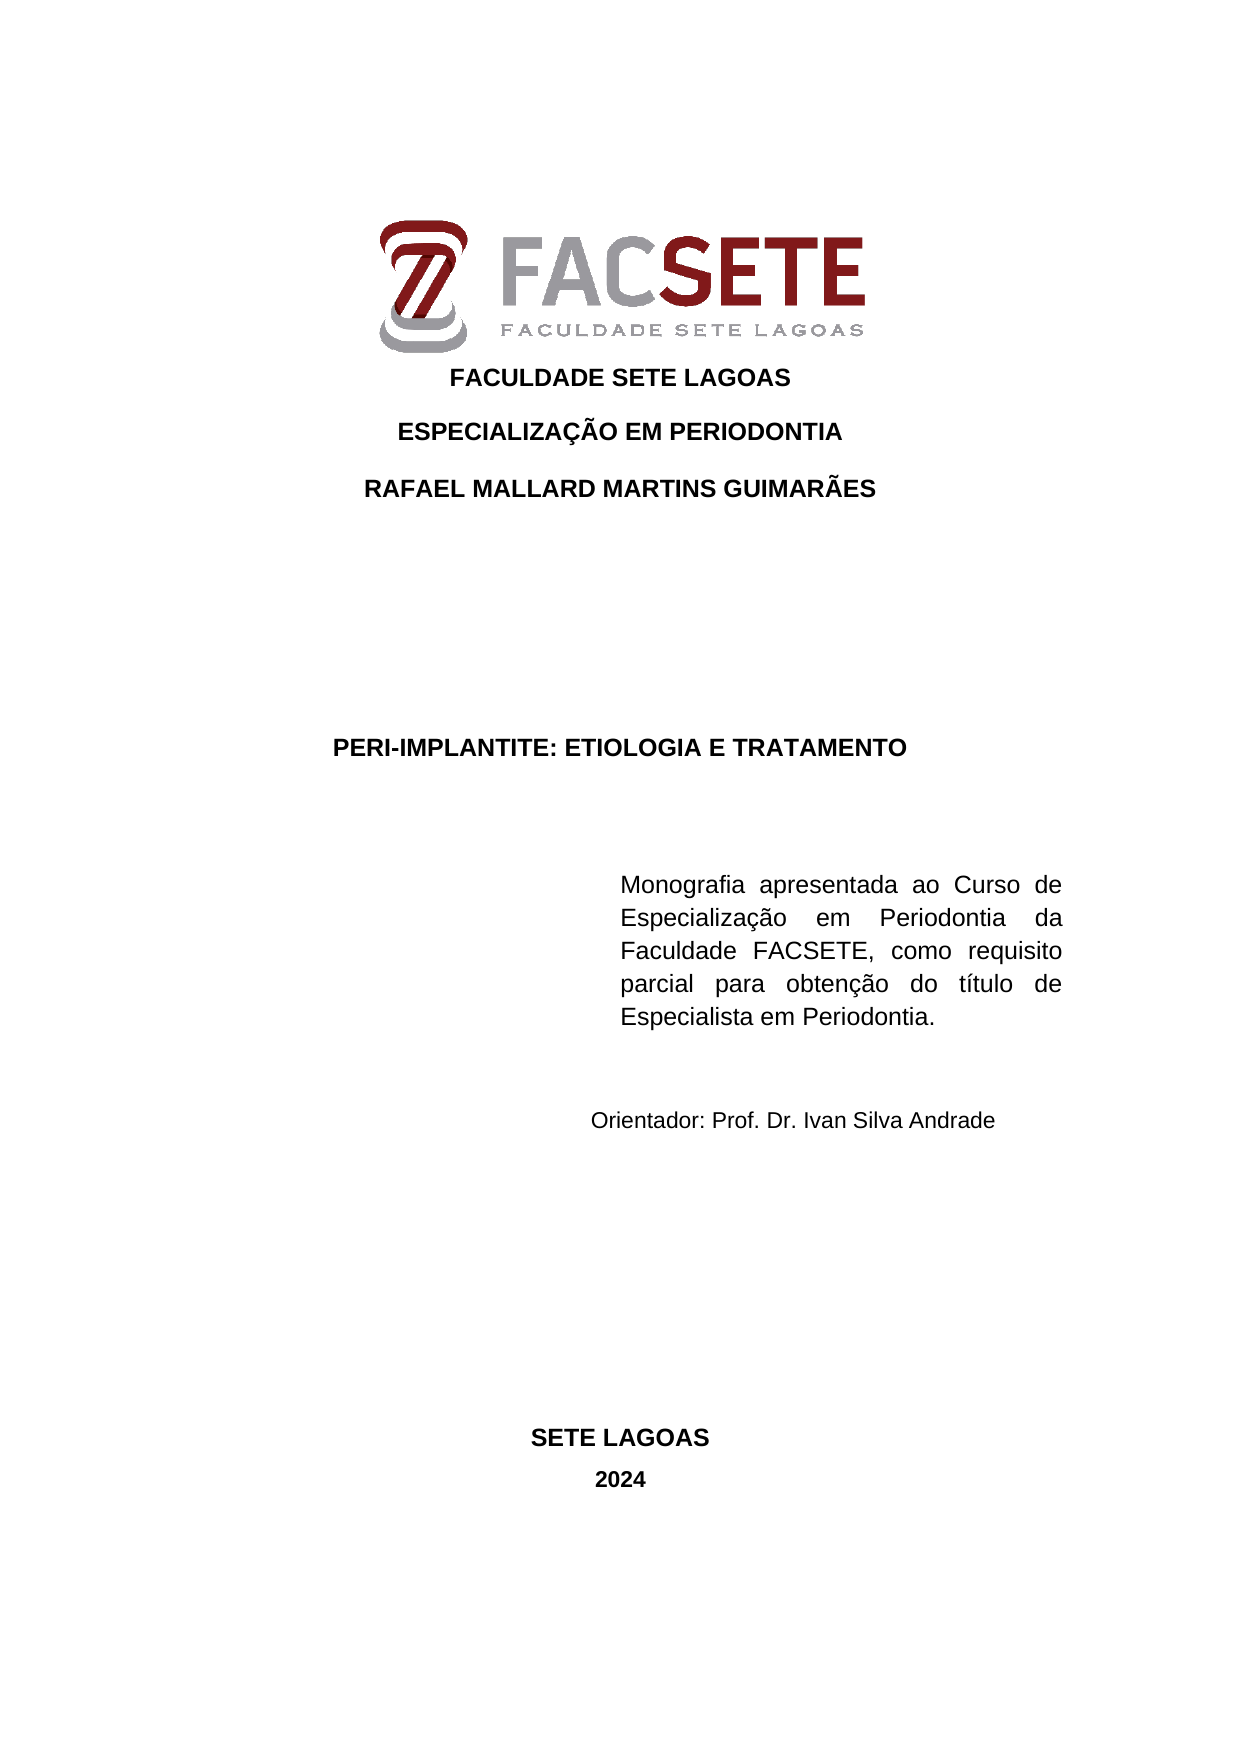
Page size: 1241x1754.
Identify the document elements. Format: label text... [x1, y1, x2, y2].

text Monografia apresentada ao Curso de Especialização em Periodontia da Faculdade FACSETE, como requisito parcial para obtenção do título de Especialista em Periodontia. [620, 870, 1063, 1031]
picture [351, 207, 889, 363]
text FACULDADE SETE LAGOAS [177, 363, 1063, 391]
text SETE LAGOAS [177, 1423, 940, 1452]
text 2024 [177, 1466, 940, 1493]
text PERI-IMPLANTITE: ETIOLOGIA E TRATAMENTO [177, 733, 1063, 761]
text Orientador: Prof. Dr. Ivan Silva Andrade [591, 1107, 1063, 1133]
text RAFAEL MALLARD MARTINS GUIMARÃES [177, 474, 1063, 503]
text ESPECIALIZAÇÃO EM PERIODONTIA [177, 416, 1063, 445]
